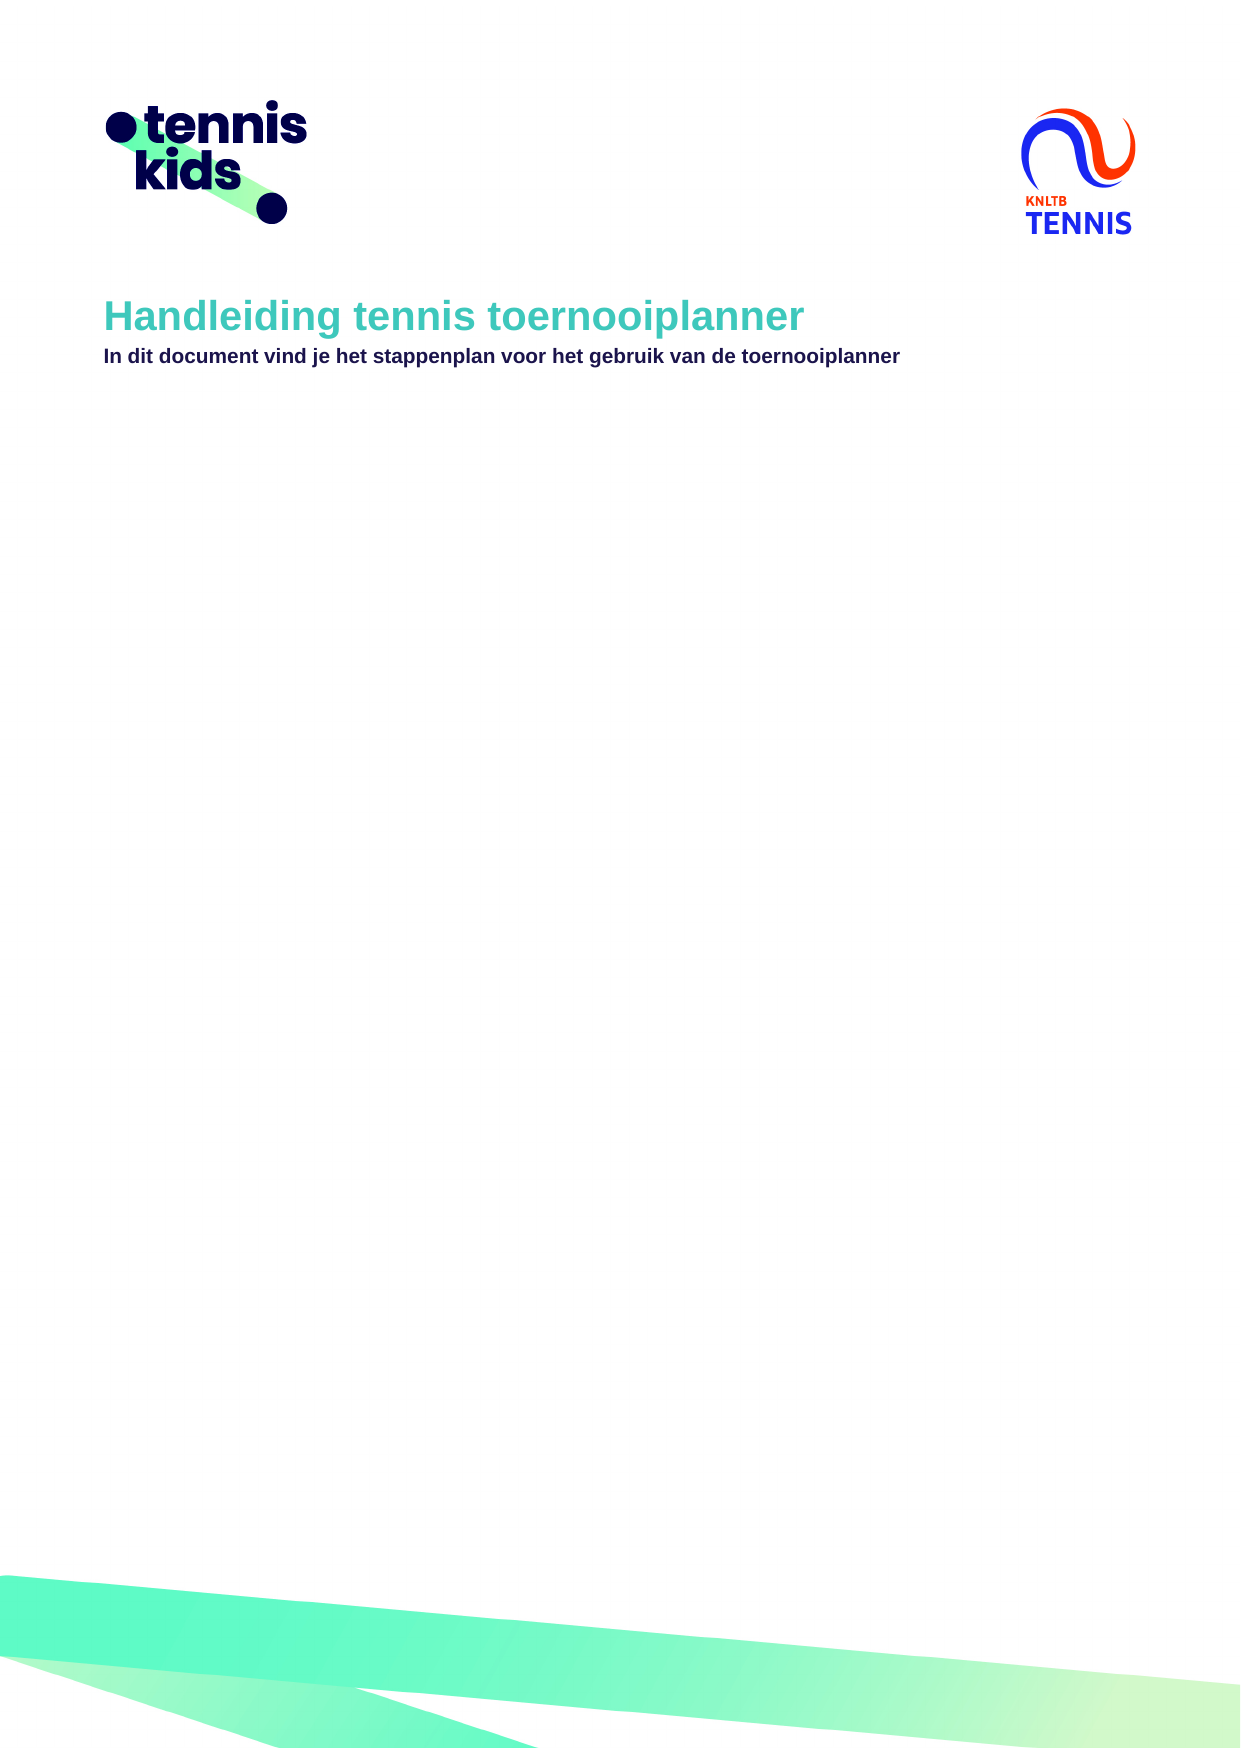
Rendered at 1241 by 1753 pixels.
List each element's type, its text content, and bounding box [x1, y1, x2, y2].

picture [0, 6, 1241, 1748]
subtitle Handleiding tennis toernooiplanner [103, 292, 1078, 340]
subtitle In dit document vind je het stappenplan voor het gebruik van de toernooiplanner [103, 344, 1078, 368]
